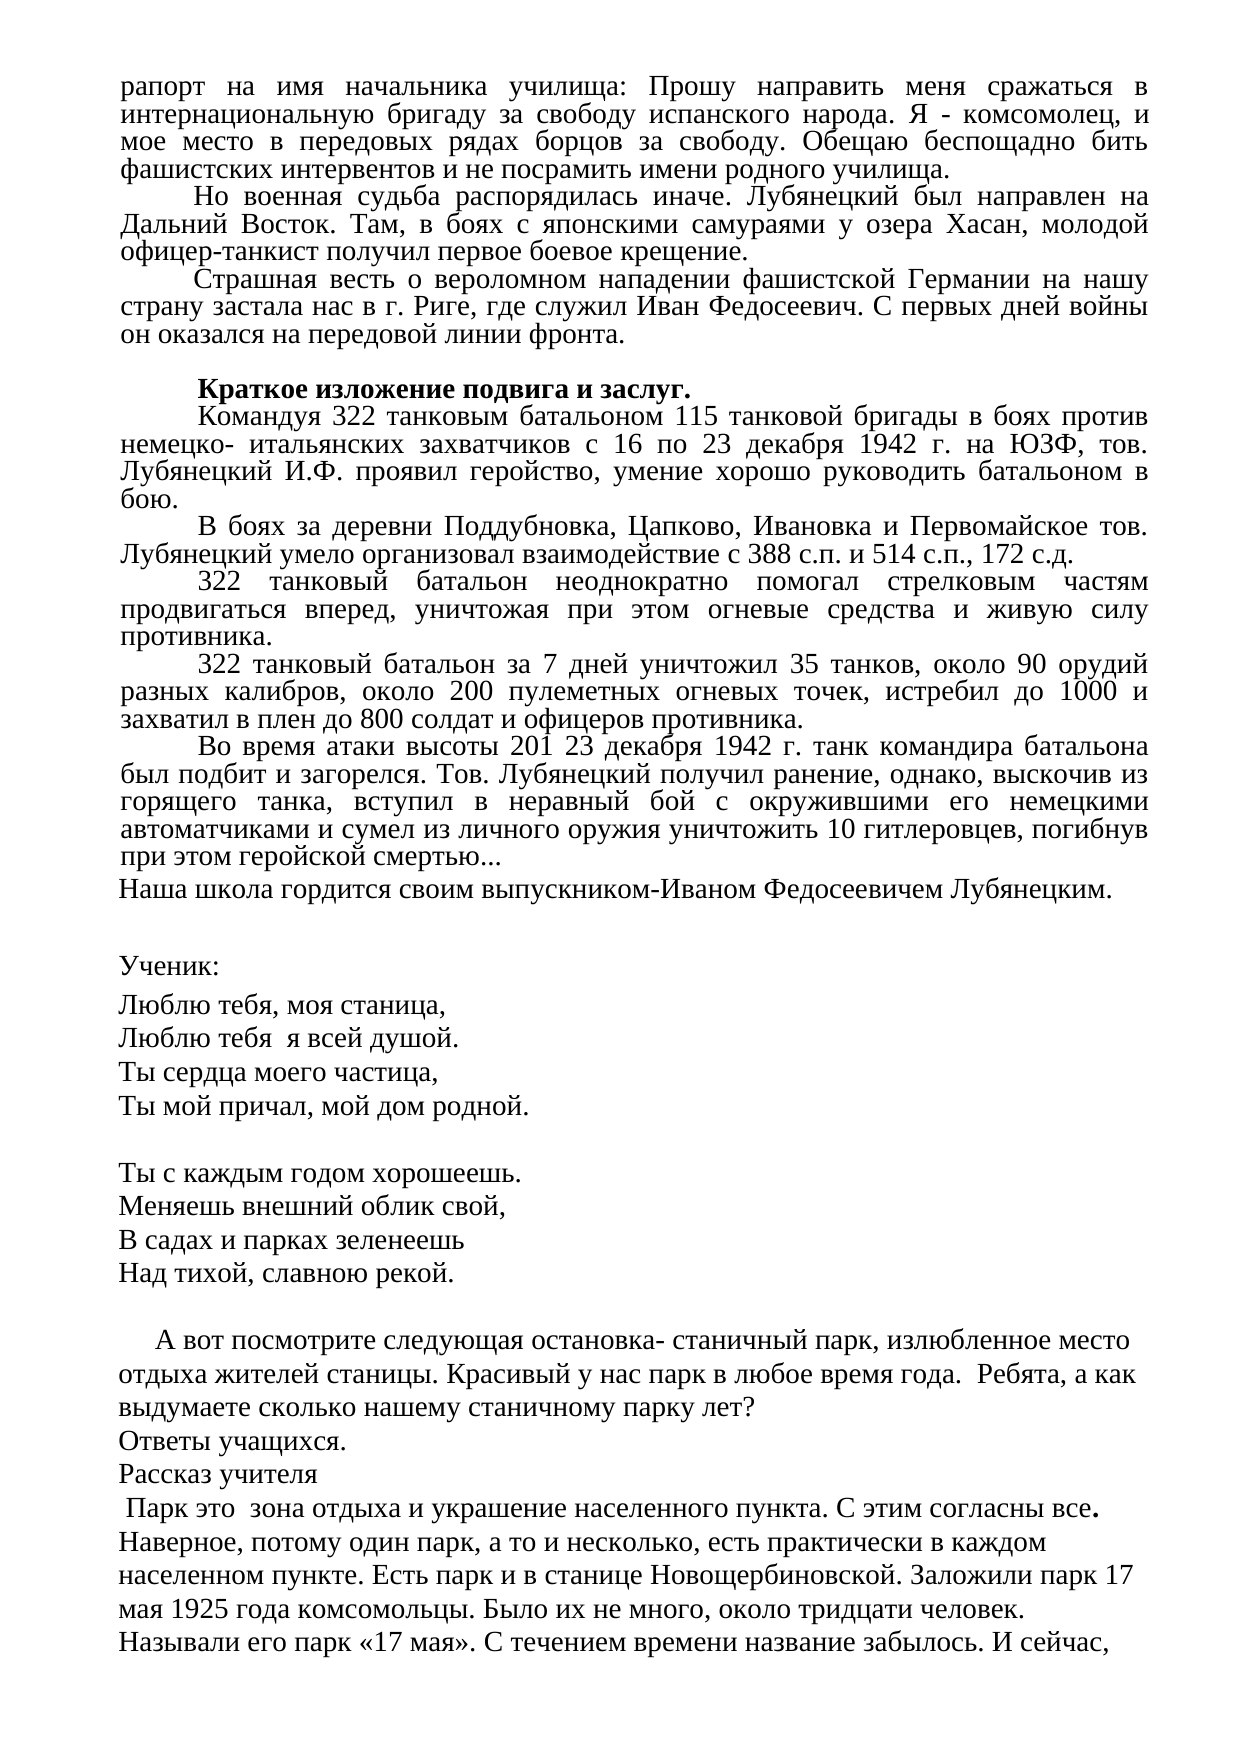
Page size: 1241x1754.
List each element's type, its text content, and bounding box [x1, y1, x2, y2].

text В боях за деревни Поддубновка, Цапково, Ивановка и Первомайское тов. Лубянецкий умело организовал взаимодействие с 388 с.п. и 514 с.п., 172 с.д. [120, 514, 1149, 569]
text Ты с каждым годом хорошеешь. [118, 1155, 1152, 1188]
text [120, 74, 1149, 184]
text В садах и парках зеленеешь [118, 1222, 1152, 1255]
text А вот посмотрите следующая остановка- станичный парк, излюбленное место отдыха жителей станицы. Красивый у нас парк в любое время года. Ребята, а как выдумаете сколько нашему станичному парку лет? [118, 1322, 1152, 1423]
text Ты мой причал, мой дом родной. [118, 1088, 1152, 1121]
text Рассказ учителя [118, 1457, 1152, 1490]
text Краткое изложение подвига и заслуг. [120, 376, 1152, 404]
text Люблю тебя, моя станица, [118, 987, 1152, 1021]
text Но военная судьба распорядилась иначе. Лубянецкий был направлен на Дальний Восток. Там, в боях с японскими самураями у озера Хасан, молодой офицер-танкист получил первое боевое крещение. [120, 184, 1149, 266]
text Страшная весть о вероломном нападении фашистской Германии на нашу страну застала нас в г. Риге, где служил Иван Федосеевич. С первых дней войны он оказался на передовой линии фронта. [120, 266, 1149, 349]
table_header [118, 1490, 1152, 1658]
text 322 танковый батальон неоднократно помогал стрелковым частям продвигаться вперед, уничтожая при этом огневые средства и живую силу противника. [120, 569, 1149, 651]
text Командуя 322 танковым батальоном 115 танковой бригады в боях против немецко- итальянских захватчиков с 16 по 23 декабря 1942 г. на ЮЗФ, тов. Лубянецкий И.Ф. проявил геройство, умение хорошо руководить батальоном в бою. [120, 404, 1149, 514]
text Ответы учащихся. [118, 1423, 1152, 1457]
text Во время атаки высоты 201 23 декабря 1942 г. танк командира батальона был подбит и загорелся. Тов. Лубянецкий получил ранение, однако, выскочив из горящего танка, вступил в неравный бой с окружившими его немецкими автоматчиками и сумел из личного оружия уничтожить 10 гитлеровцев, погибнув при этом геройской смертью... [120, 734, 1149, 871]
text Люблю тебя я всей душой. [118, 1021, 1152, 1054]
text Меняешь внешний облик свой, [118, 1188, 1152, 1222]
text Над тихой, славною рекой. [118, 1255, 1152, 1289]
text Ученик: [118, 948, 1152, 982]
text Наша школа гордится своим выпускником-Иваном Федосеевичем Лубянецким. [118, 871, 1152, 905]
text 322 танковый батальон за 7 дней уничтожил 35 танков, около 90 орудий разных калибров, около 200 пулеметных огневых точек, истребил до 1000 и захватил в плен до 800 солдат и офицеров противника. [120, 651, 1149, 734]
text Ты сердца моего частица, [118, 1054, 1152, 1088]
